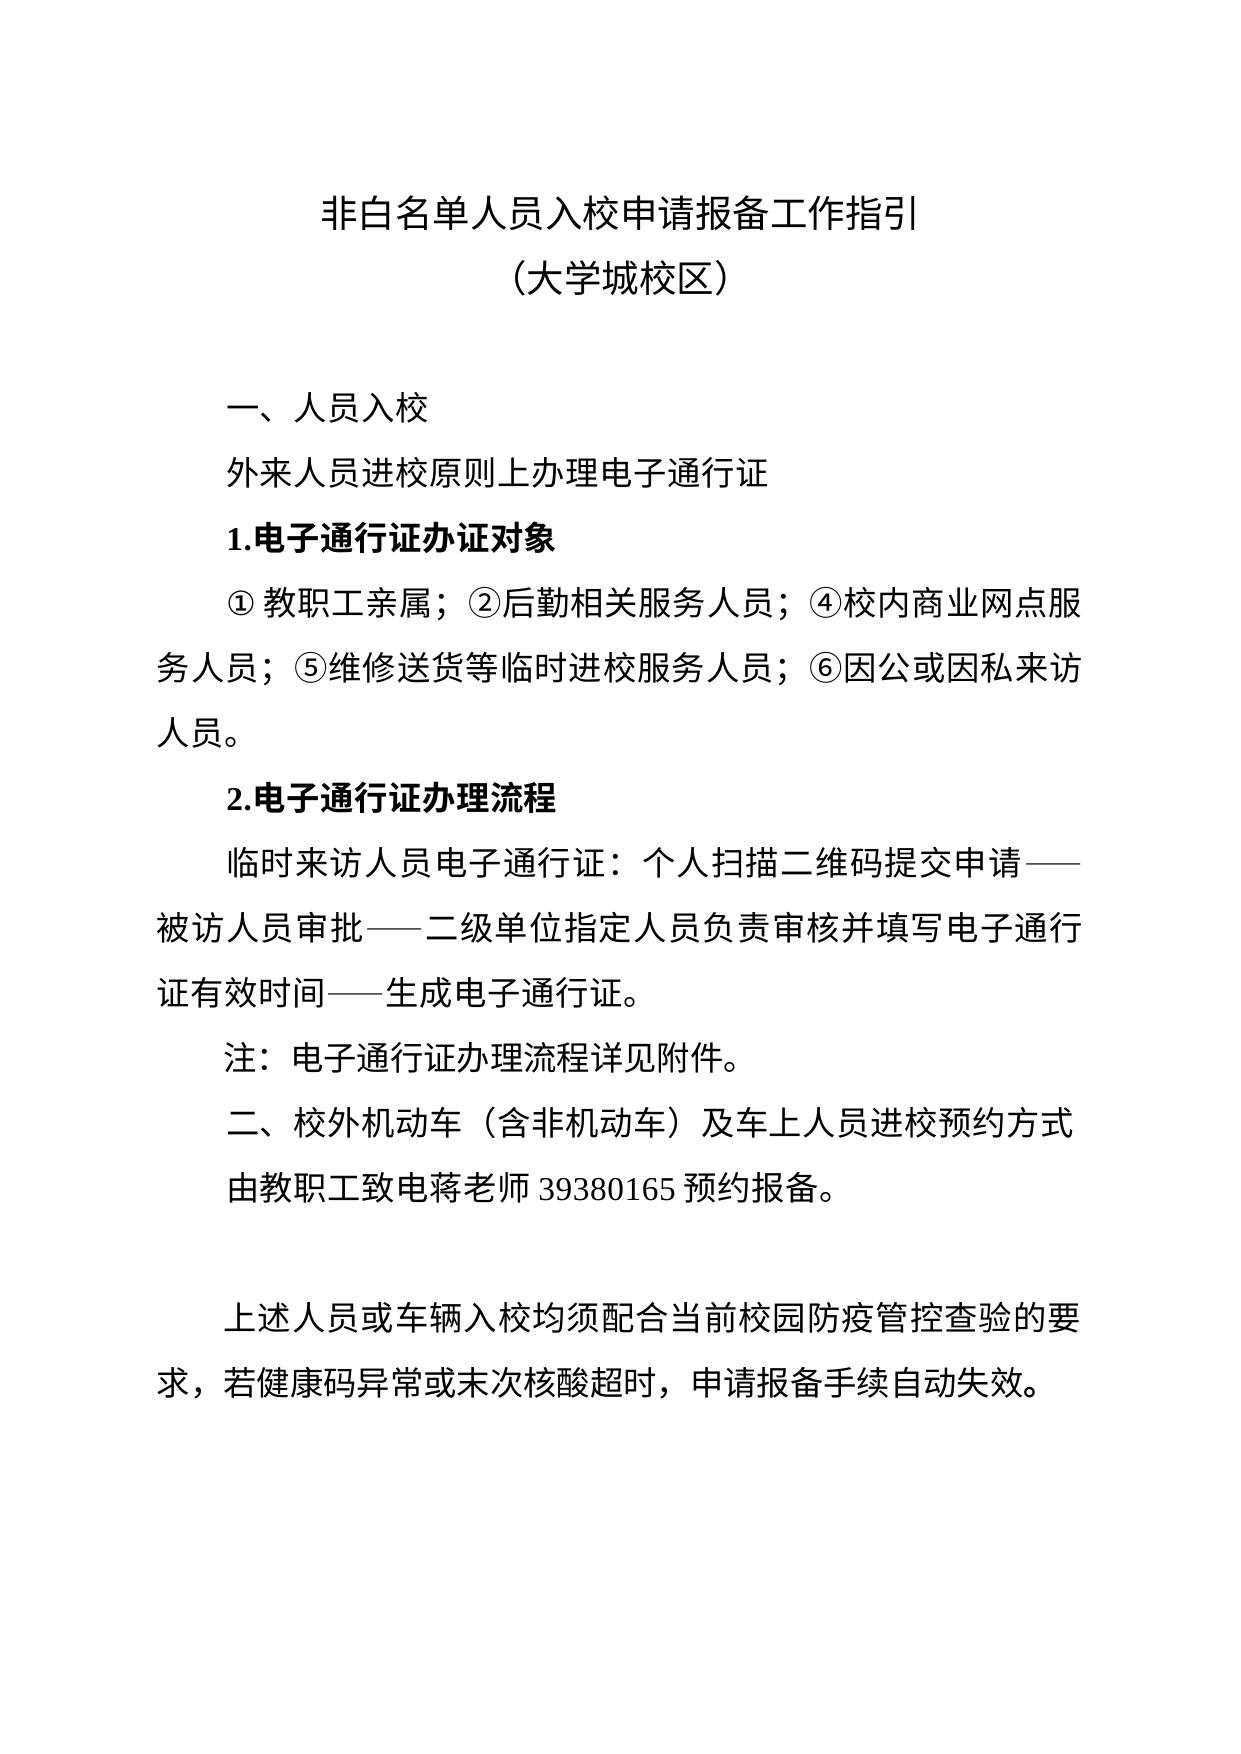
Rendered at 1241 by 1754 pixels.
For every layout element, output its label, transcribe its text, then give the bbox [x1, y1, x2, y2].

text ①教职工亲属；②后勤相关服务人员；④校内商业网点服务人员；⑤维修送货等临时进校服务人员；⑥因公或因私来访人员。 [157, 568, 1084, 763]
text 非白名单人员入校申请报备工作指引 [157, 178, 1084, 243]
text 临时来访人员电子通行证：个人扫描二维码提交申请——被访人员审批——二级单位指定人员负责审核并填写电子通行证有效时间——生成电子通行证。 [157, 828, 1084, 1023]
text 由教职工致电蒋老师39380165预约报备。 [157, 1153, 1084, 1218]
text 注：电子通行证办理流程详见附件。 [157, 1023, 1084, 1088]
text 2.电子通行证办理流程 [157, 763, 1084, 828]
text 上述人员或车辆入校均须配合当前校园防疫管控查验的要求，若健康码异常或末次核酸超时，申请报备手续自动失效。 [157, 1283, 1084, 1413]
text 外来人员进校原则上办理电子通行证 [157, 438, 1084, 503]
list 人员入校 [157, 373, 1084, 438]
text 1.电子通行证办证对象 [157, 503, 1084, 568]
text 二、校外机动车（含非机动车）及车上人员进校预约方式 [157, 1088, 1084, 1153]
text （大学城校区） [157, 243, 1084, 308]
